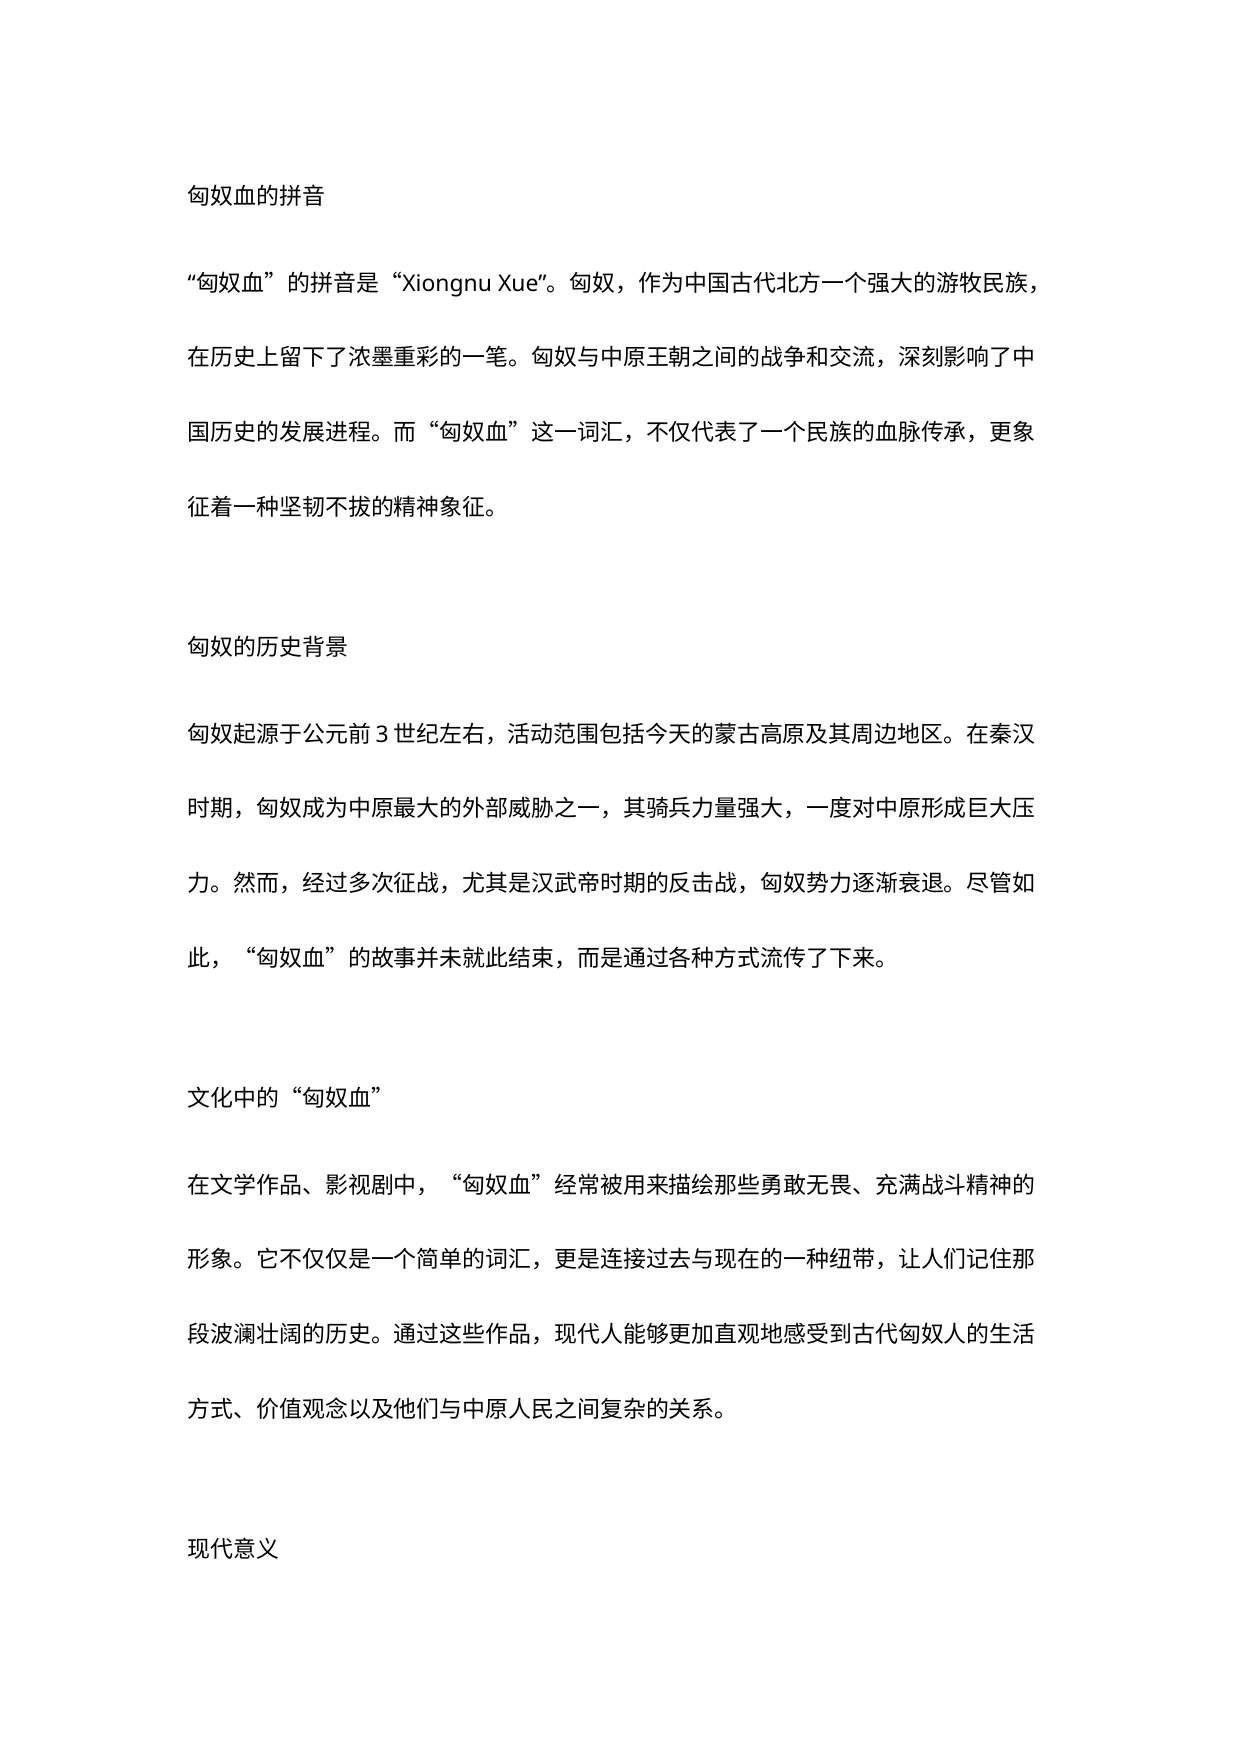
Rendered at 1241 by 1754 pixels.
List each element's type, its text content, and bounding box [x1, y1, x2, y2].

text 在文学作品、影视剧中，“匈奴血”经常被用来描绘那些勇敢无畏、充满战斗精神的形象。它不仅仅是一个简单的词汇，更是连接过去与现在的一种纽带，让人们记住那段波澜壮阔的历史。通过这些作品，现代人能够更加直观地感受到古代匈奴人的生活方式、价值观念以及他们与中原人民之间复杂的关系。 [187, 1151, 1053, 1440]
text 现代意义 [187, 1515, 1053, 1580]
text 匈奴的历史背景 [187, 613, 1053, 678]
text 匈奴起源于公元前3世纪左右，活动范围包括今天的蒙古高原及其周边地区。在秦汉时期，匈奴成为中原最大的外部威胁之一，其骑兵力量强大，一度对中原形成巨大压力。然而，经过多次征战，尤其是汉武帝时期的反击战，匈奴势力逐渐衰退。尽管如此，“匈奴血”的故事并未就此结束，而是通过各种方式流传了下来。 [187, 699, 1053, 989]
text 文化中的“匈奴血” [187, 1064, 1053, 1129]
text “匈奴血”的拼音是“Xiongnu Xue”。匈奴，作为中国古代北方一个强大的游牧民族，在历史上留下了浓墨重彩的一笔。匈奴与中原王朝之间的战争和交流，深刻影响了中国历史的发展进程。而“匈奴血”这一词汇，不仅代表了一个民族的血脉传承，更象征着一种坚韧不拔的精神象征。 [187, 248, 1053, 538]
text 匈奴血的拼音 [187, 162, 1053, 227]
